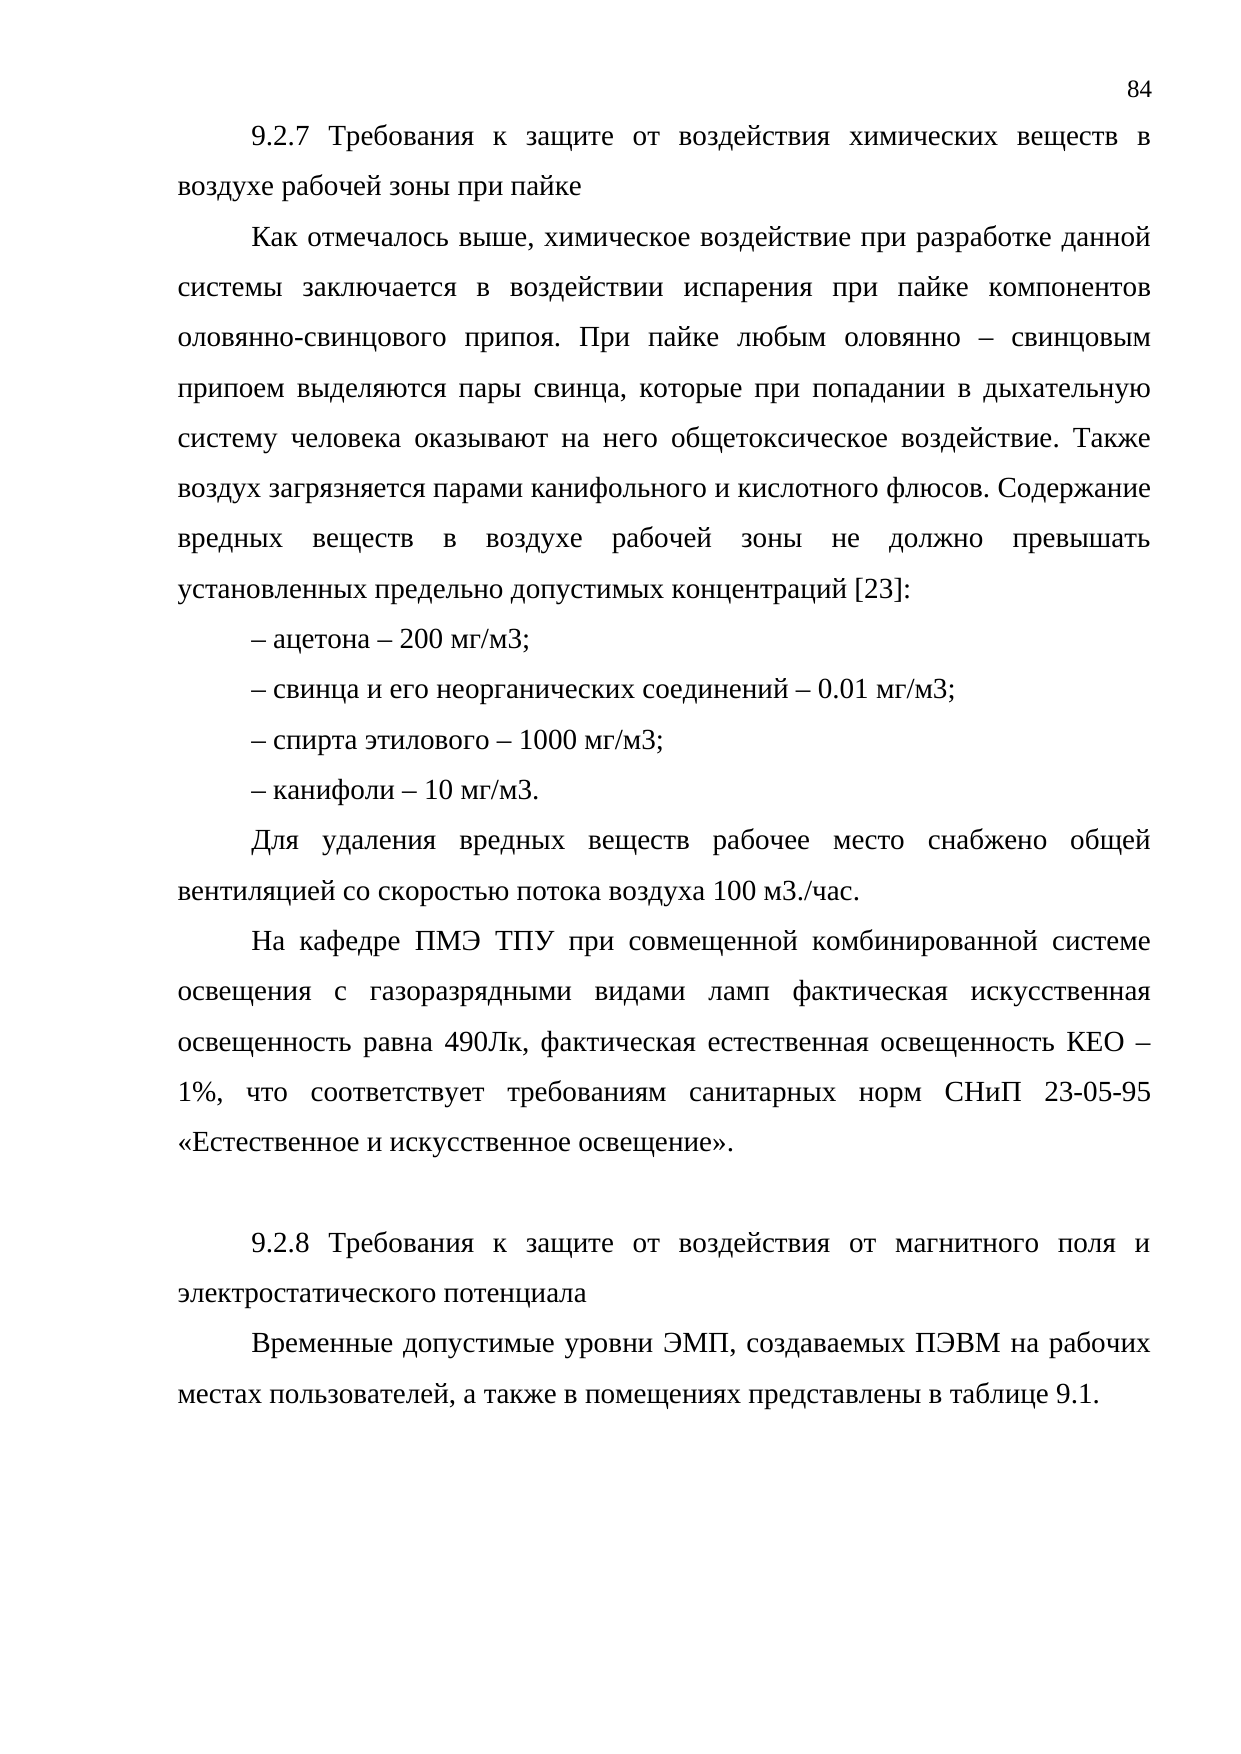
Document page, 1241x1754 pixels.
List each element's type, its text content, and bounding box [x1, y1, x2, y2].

text – канифоли – 10 мг/м3. [177, 772, 1152, 806]
text Для удаления вредных веществ рабочее место снабжено общей вентиляцией со скоростью потока воздуха 100 м3./час. [177, 822, 1152, 906]
text 9.2.7 Требования к защите от воздействия химических веществ в воздухе рабочей зоны при пайке [177, 118, 1152, 202]
text – свинца и его неорганических соединений – 0.01 мг/м3; [177, 672, 1152, 705]
text – ацетона – 200 мг/м3; [177, 621, 1152, 655]
text Временные допустимые уровни ЭМП, создаваемых ПЭВМ на рабочих местах пользователей, а также в помещениях представлены в таблице 9.1. [177, 1326, 1152, 1409]
text На кафедре ПМЭ ТПУ при совмещенной комбинированной системе освещения с газоразрядными видами ламп фактическая искусственная освещенность равна 490Лк, фактическая естественная освещенность КЕО – 1%, что соответствует требованиям санитарных норм СНиП 23-05-95 «Естественное и искусственное освещение». [177, 923, 1152, 1158]
text – спирта этилового – 1000 мг/м3; [177, 722, 1152, 755]
text Как отмечалось выше, химическое воздействие при разработке данной системы заключается в воздействии испарения при пайке компонентов оловянно-свинцового припоя. При пайке любым оловянно – свинцовым припоем выделяются пары свинца, которые при попадании в дыхательную систему человека оказывают на него общетоксическое воздействие. Также воздух загрязняется парами канифольного и кислотного флюсов. Содержание вредных веществ в воздухе рабочей зоны не должно превышать установленных предельно допустимых концентраций [23]: [177, 219, 1152, 604]
text 9.2.8 Требования к защите от воздействия от магнитного поля и электростатического потенциала [177, 1225, 1152, 1309]
